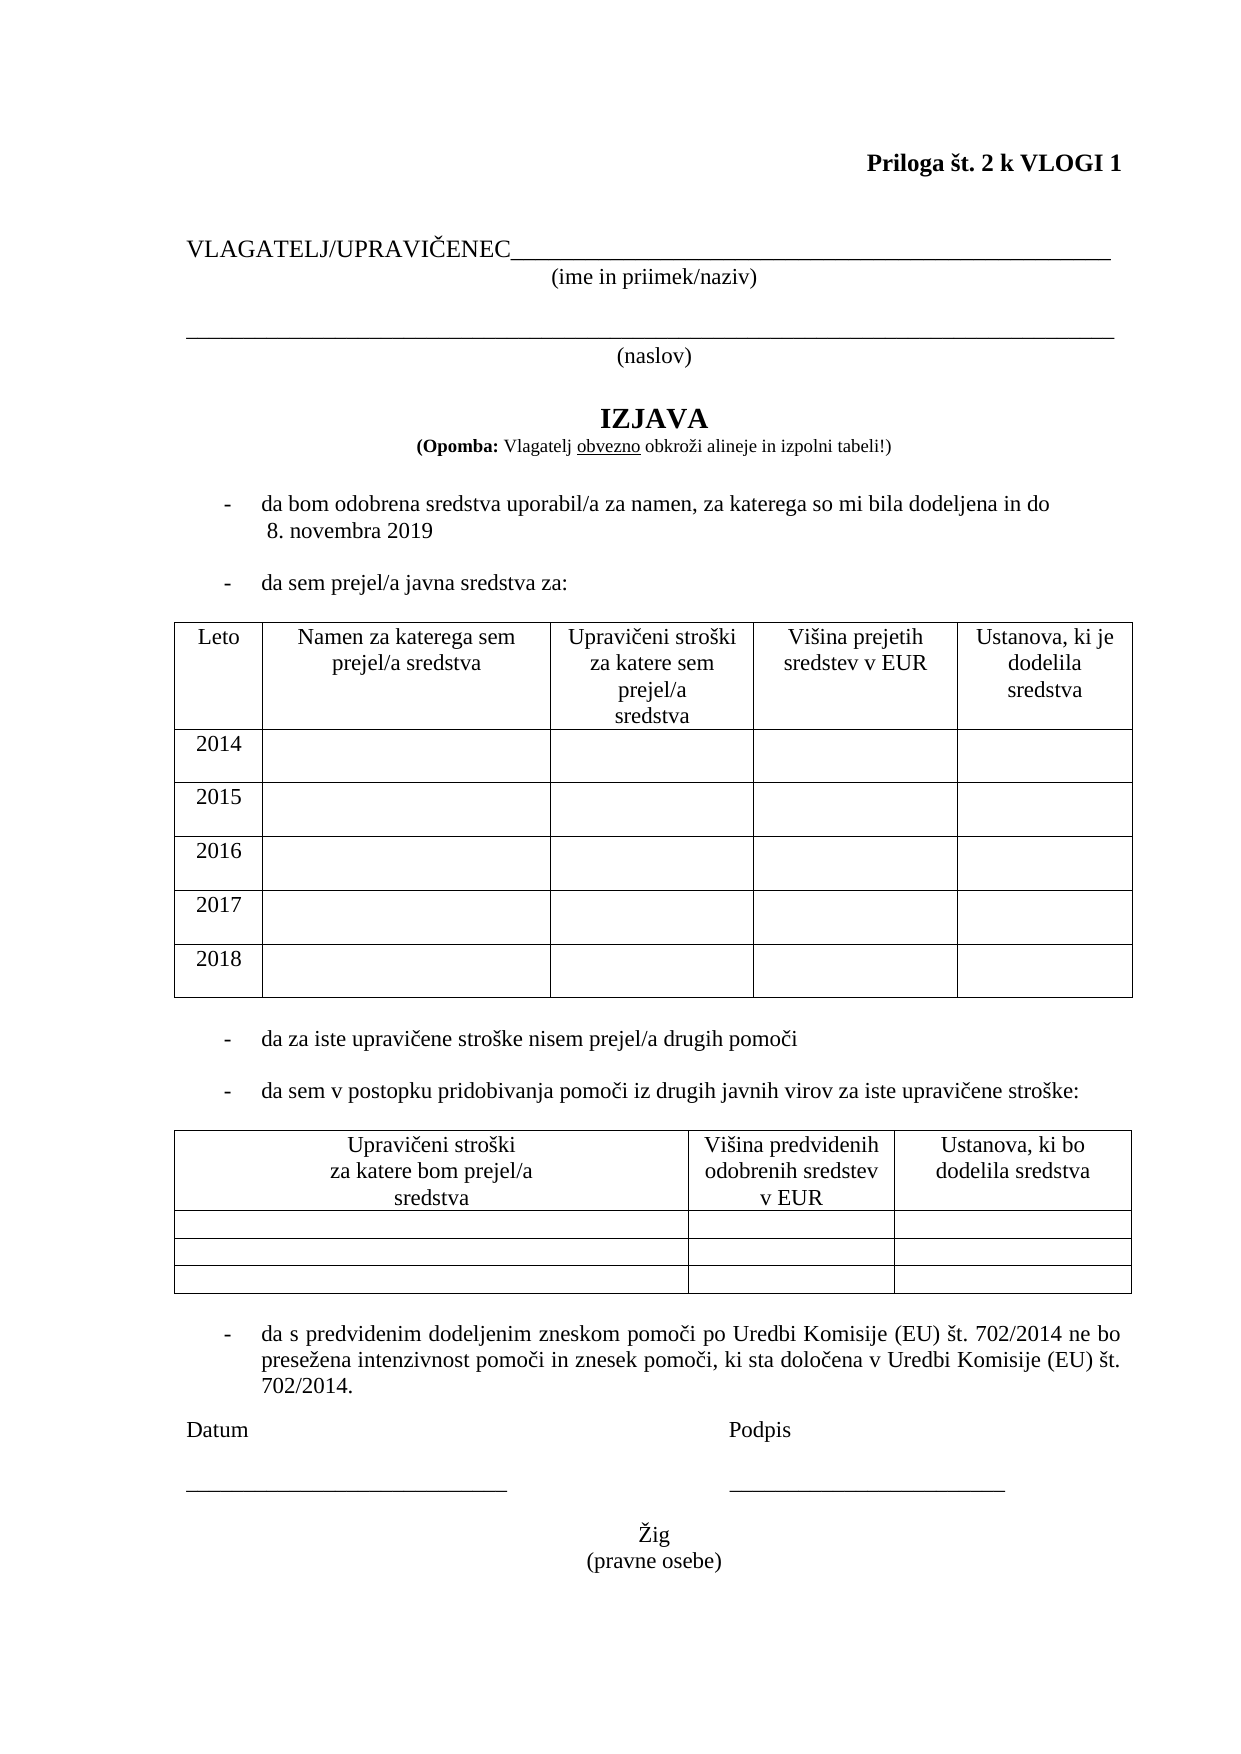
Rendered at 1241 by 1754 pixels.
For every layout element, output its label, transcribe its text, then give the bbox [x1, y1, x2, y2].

table_cell [263, 783, 550, 836]
text Datum Podpis [186, 1416, 1122, 1442]
table_cell 2017 [175, 891, 262, 943]
table_header Višina prejetih sredstev v EUR [754, 623, 957, 728]
text VLAGATELJ/UPRAVIČENEC________________________________________________ [186, 234, 1122, 263]
table_header Namen za katerega sem prejel/a sredstva [263, 623, 550, 728]
list da sem v postopku pridobivanja pomoči iz drugih javnih virov za iste upravičene stroške: [223, 1077, 1122, 1104]
table_cell [754, 945, 957, 997]
table_cell [754, 783, 957, 836]
table_header Ustanova, ki bo dodelila sredstva [895, 1131, 1131, 1210]
text 8. novembra 2019 [261, 517, 1122, 543]
list da bom odobrena sredstva uporabil/a za namen, za katerega so mi bila dodeljena in do [223, 490, 1122, 517]
table_cell 2016 [175, 837, 262, 890]
table_cell [958, 837, 1132, 890]
table_cell [175, 1266, 688, 1292]
table_cell [263, 891, 550, 943]
table_cell [958, 783, 1132, 836]
table_cell 2018 [175, 945, 262, 997]
text (pravne osebe) [186, 1547, 1122, 1574]
text IZJAVA [186, 402, 1122, 435]
table_cell [263, 730, 550, 782]
table_cell [754, 730, 957, 782]
table_header Upravičeni stroški za katere sem prejel/a sredstva [551, 623, 753, 728]
text (ime in priimek/naziv) [186, 263, 1122, 289]
text _________________________________________________________________________________ [186, 315, 1122, 342]
list da sem prejel/a javna sredstva za: [223, 569, 1122, 596]
text ____________________________ ________________________ [186, 1468, 1122, 1495]
table_cell [263, 837, 550, 890]
table_cell [551, 891, 753, 943]
text Priloga št. 2 k VLOGI 1 [186, 148, 1122, 176]
table_cell [175, 1211, 688, 1238]
table_header Leto [175, 623, 262, 728]
table_header Upravičeni stroški za katere bom prejel/a sredstva [175, 1131, 688, 1210]
table_cell [551, 945, 753, 997]
table_cell [551, 783, 753, 836]
table_cell [958, 730, 1132, 782]
text (naslov) [186, 342, 1122, 368]
table_cell 2014 [175, 730, 262, 782]
table_cell [175, 1239, 688, 1265]
table_cell [689, 1266, 894, 1292]
table_cell [551, 837, 753, 890]
text Žig [186, 1521, 1122, 1547]
table_cell [958, 945, 1132, 997]
table_cell [754, 891, 957, 943]
table_cell [895, 1211, 1131, 1238]
table_cell [895, 1266, 1131, 1292]
table_cell [895, 1239, 1131, 1265]
table_cell [689, 1239, 894, 1265]
table_cell [551, 730, 753, 782]
text (Opomba: Vlagatelj obvezno obkroži alineje in izpolni tabeli!) [186, 435, 1122, 457]
table_cell [689, 1211, 894, 1238]
table_cell [263, 945, 550, 997]
table_cell [754, 837, 957, 890]
table_header Ustanova, ki je dodelila sredstva [958, 623, 1132, 728]
table_cell [958, 891, 1132, 943]
table_header Višina predvidenih odobrenih sredstev v EUR [689, 1131, 894, 1210]
list da s predvidenim dodeljenim zneskom pomoči po Uredbi Komisije (EU) št. 702/2014 ne bo presežena intenzivnost pomoči in znesek pomoči, ki sta določena v Uredbi Komisije (EU) št. 702/2014. [223, 1320, 1122, 1399]
table_cell 2015 [175, 783, 262, 836]
list da za iste upravičene stroške nisem prejel/a drugih pomoči [223, 1025, 1122, 1051]
